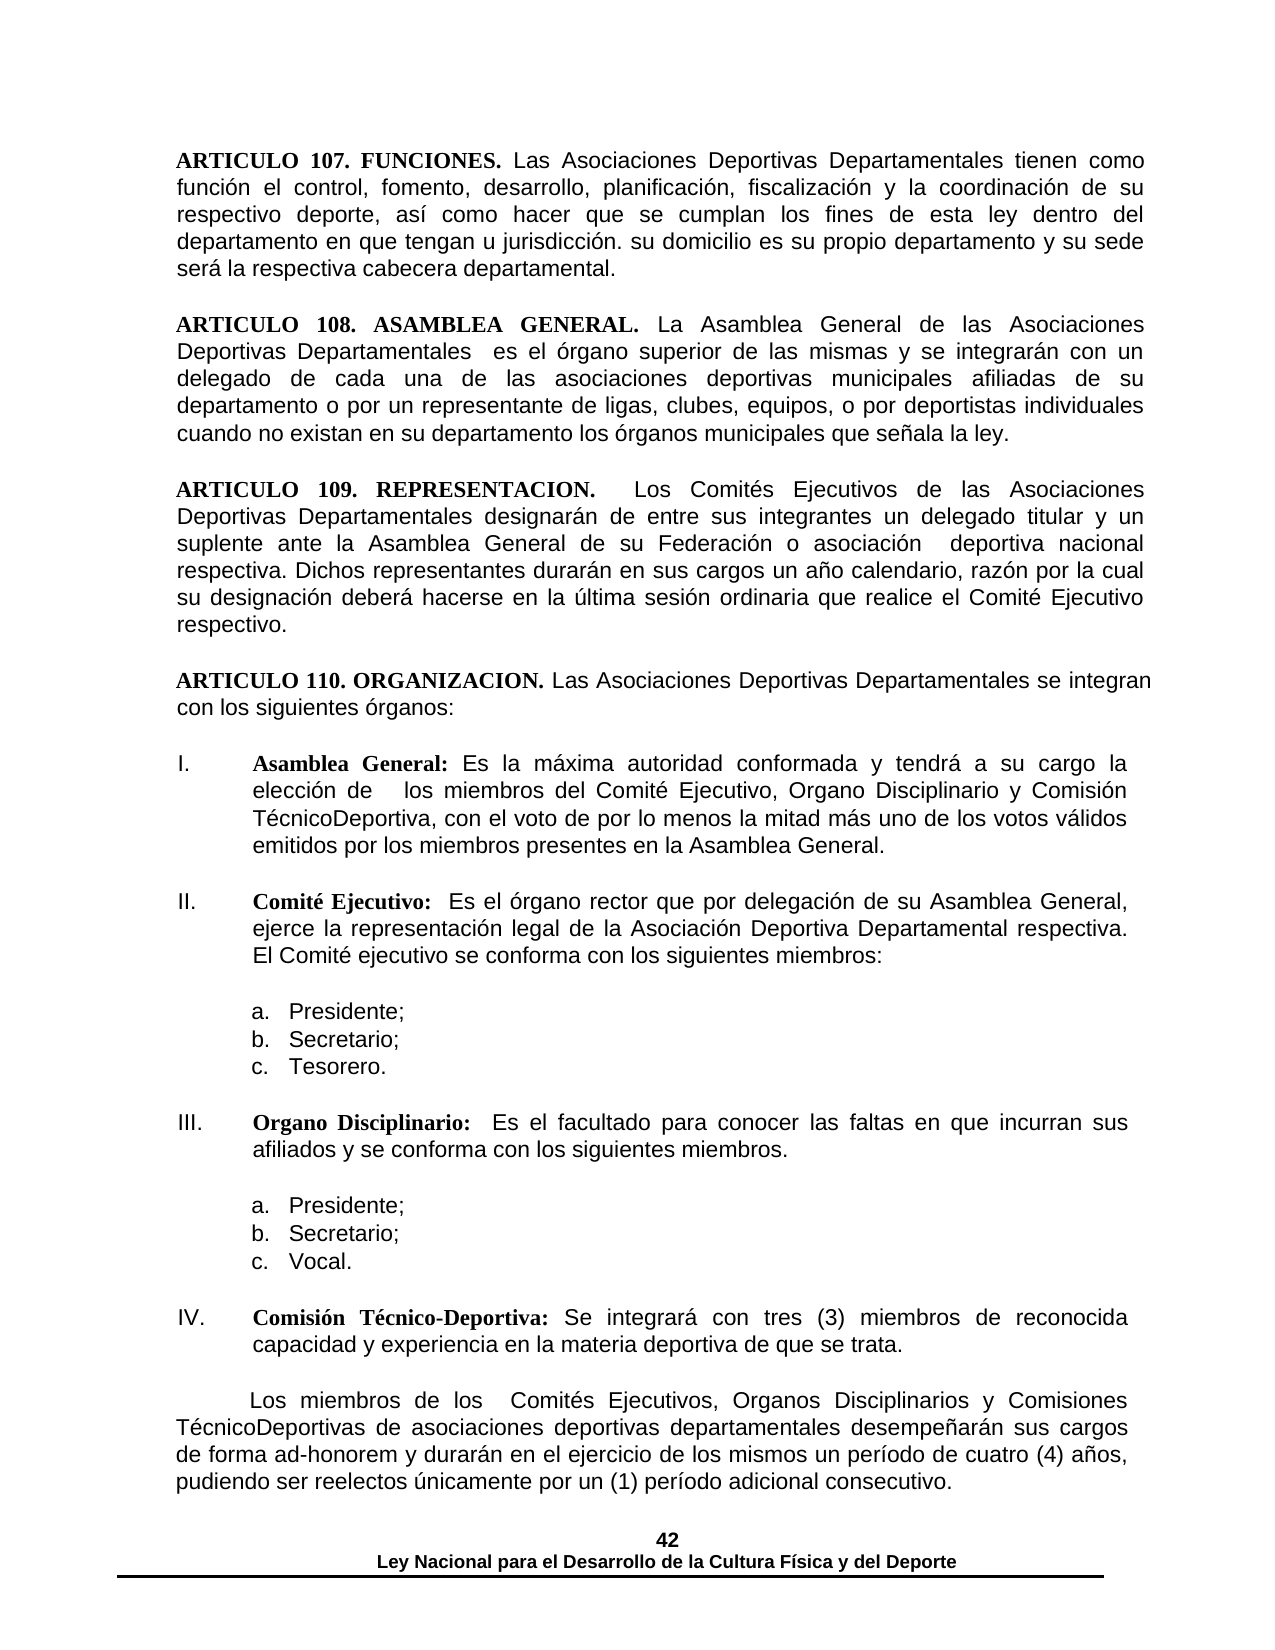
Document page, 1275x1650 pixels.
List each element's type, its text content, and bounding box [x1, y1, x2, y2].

text Los miembros de los Comités Ejecutivos, Organos Disciplinarios y Comisiones TécnicoDeportivas de asociaciones deportivas departamentales desempeñarán sus cargos de forma ad-honorem y durarán en el ejercicio de los mismos un período de cuatro (4) años, pudiendo ser reelectos únicamente por un (1) período adicional consecutivo. [176, 1387, 1128, 1494]
text ARTICULO 110. ORGANIZACION. Las Asociaciones Deportivas Departamentales se integran con los siguientes órganos: [176, 667, 1152, 721]
list Secretario; [251, 1026, 1152, 1052]
list Comisión Técnico-Deportiva: Se integrará con tres (3) miembros de reconocida capacidad y experiencia en la materia deportiva de que se trata. [177, 1304, 1128, 1357]
text ARTICULO 108. ASAMBLEA GENERAL. La Asamblea General de las Asociaciones Deportivas Departamentales es el órgano superior de las mismas y se integrarán con un delegado de cada una de las asociaciones deportivas municipales afiliadas de su departamento o por un representante de ligas, clubes, equipos, o por deportistas individuales cuando no existan en su departamento los órganos municipales que señala la ley. [176, 311, 1145, 446]
list Secretario; [251, 1220, 1152, 1246]
list Tesorero. [251, 1053, 1152, 1079]
list Vocal. [251, 1248, 1152, 1274]
list Comité Ejecutivo: Es el órgano rector que por delegación de su Asamblea General, ejerce la representación legal de la Asociación Deportiva Departamental respectiva. El Comité ejecutivo se conforma con los siguientes miembros: [177, 888, 1128, 968]
list Presidente; [251, 1192, 1152, 1219]
text ARTICULO 107. FUNCIONES. Las Asociaciones Deportivas Departamentales tienen como función el control, fomento, desarrollo, planificación, fiscalización y la coordinación de su respectivo deporte, así como hacer que se cumplan los fines de esta ley dentro del departamento en que tengan u jurisdicción. su domicilio es su propio departamento y su sede será la respectiva cabecera departamental. [176, 147, 1145, 281]
text ARTICULO 109. REPRESENTACION. Los Comités Ejecutivos de las Asociaciones Deportivas Departamentales designarán de entre sus integrantes un delegado titular y un suplente ante la Asamblea General de su Federación o asociación deportiva nacional respectiva. Dichos representantes durarán en sus cargos un año calendario, razón por la cual su designación deberá hacerse en la última sesión ordinaria que realice el Comité Ejecutivo respectivo. [176, 476, 1145, 637]
list Organo Disciplinario: Es el facultado para conocer las faltas en que incurran sus afiliados y se conforma con los siguientes miembros. [177, 1109, 1128, 1163]
list Presidente; [251, 998, 1152, 1024]
list Asamblea General: Es la máxima autoridad conformada y tendrá a su cargo la elección de los miembros del Comité Ejecutivo, Organo Disciplinario y Comisión TécnicoDeportiva, con el voto de por lo menos la mitad más uno de los votos válidos emitidos por los miembros presentes en la Asamblea General. [177, 750, 1128, 858]
